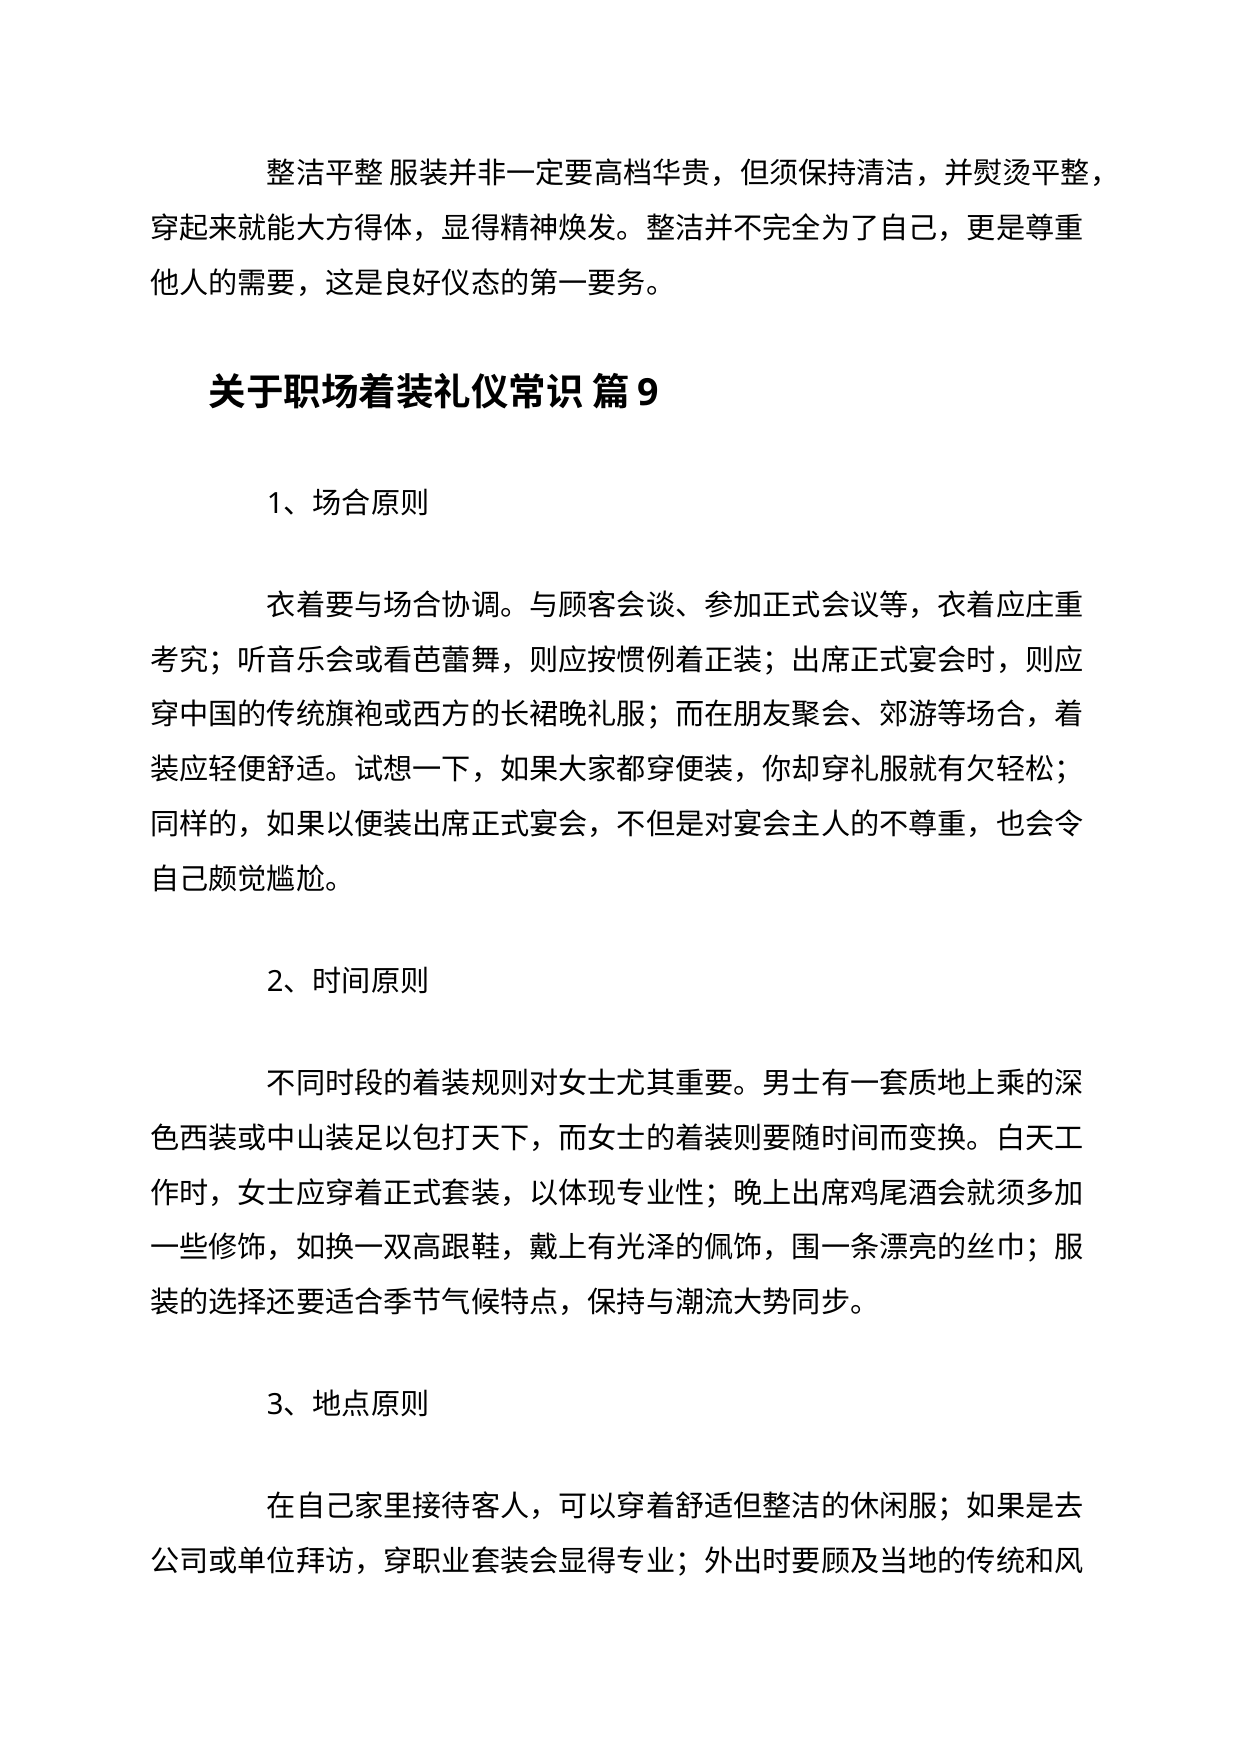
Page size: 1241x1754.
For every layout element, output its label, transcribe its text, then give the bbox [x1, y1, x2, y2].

text 关于职场着装礼仪常识 篇9 [150, 362, 1090, 416]
text 整洁平整 服装并非一定要高档华贵，但须保持清洁，并熨烫平整，穿起来就能大方得体，显得精神焕发。整洁并不完全为了自己，更是尊重他人的需要，这是良好仪态的第一要务。 [150, 150, 1090, 302]
text 1、场合原则 [150, 479, 1090, 522]
text 3、地点原则 [150, 1381, 1090, 1423]
text 2、时间原则 [150, 957, 1090, 1000]
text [150, 1483, 1090, 1580]
text 不同时段的着装规则对女士尤其重要。男士有一套质地上乘的深色西装或中山装足以包打天下，而女士的着装则要随时间而变换。白天工作时，女士应穿着正式套装，以体现专业性；晚上出席鸡尾酒会就须多加一些修饰，如换一双高跟鞋，戴上有光泽的佩饰，围一条漂亮的丝巾；服装的选择还要适合季节气候特点，保持与潮流大势同步。 [150, 1059, 1090, 1321]
text 衣着要与场合协调。与顾客会谈、参加正式会议等，衣着应庄重考究；听音乐会或看芭蕾舞，则应按惯例着正装；出席正式宴会时，则应穿中国的传统旗袍或西方的长裙晚礼服；而在朋友聚会、郊游等场合，着装应轻便舒适。试想一下，如果大家都穿便装，你却穿礼服就有欠轻松；同样的，如果以便装出席正式宴会，不但是对宴会主人的不尊重，也会令自己颇觉尴尬。 [150, 581, 1090, 898]
